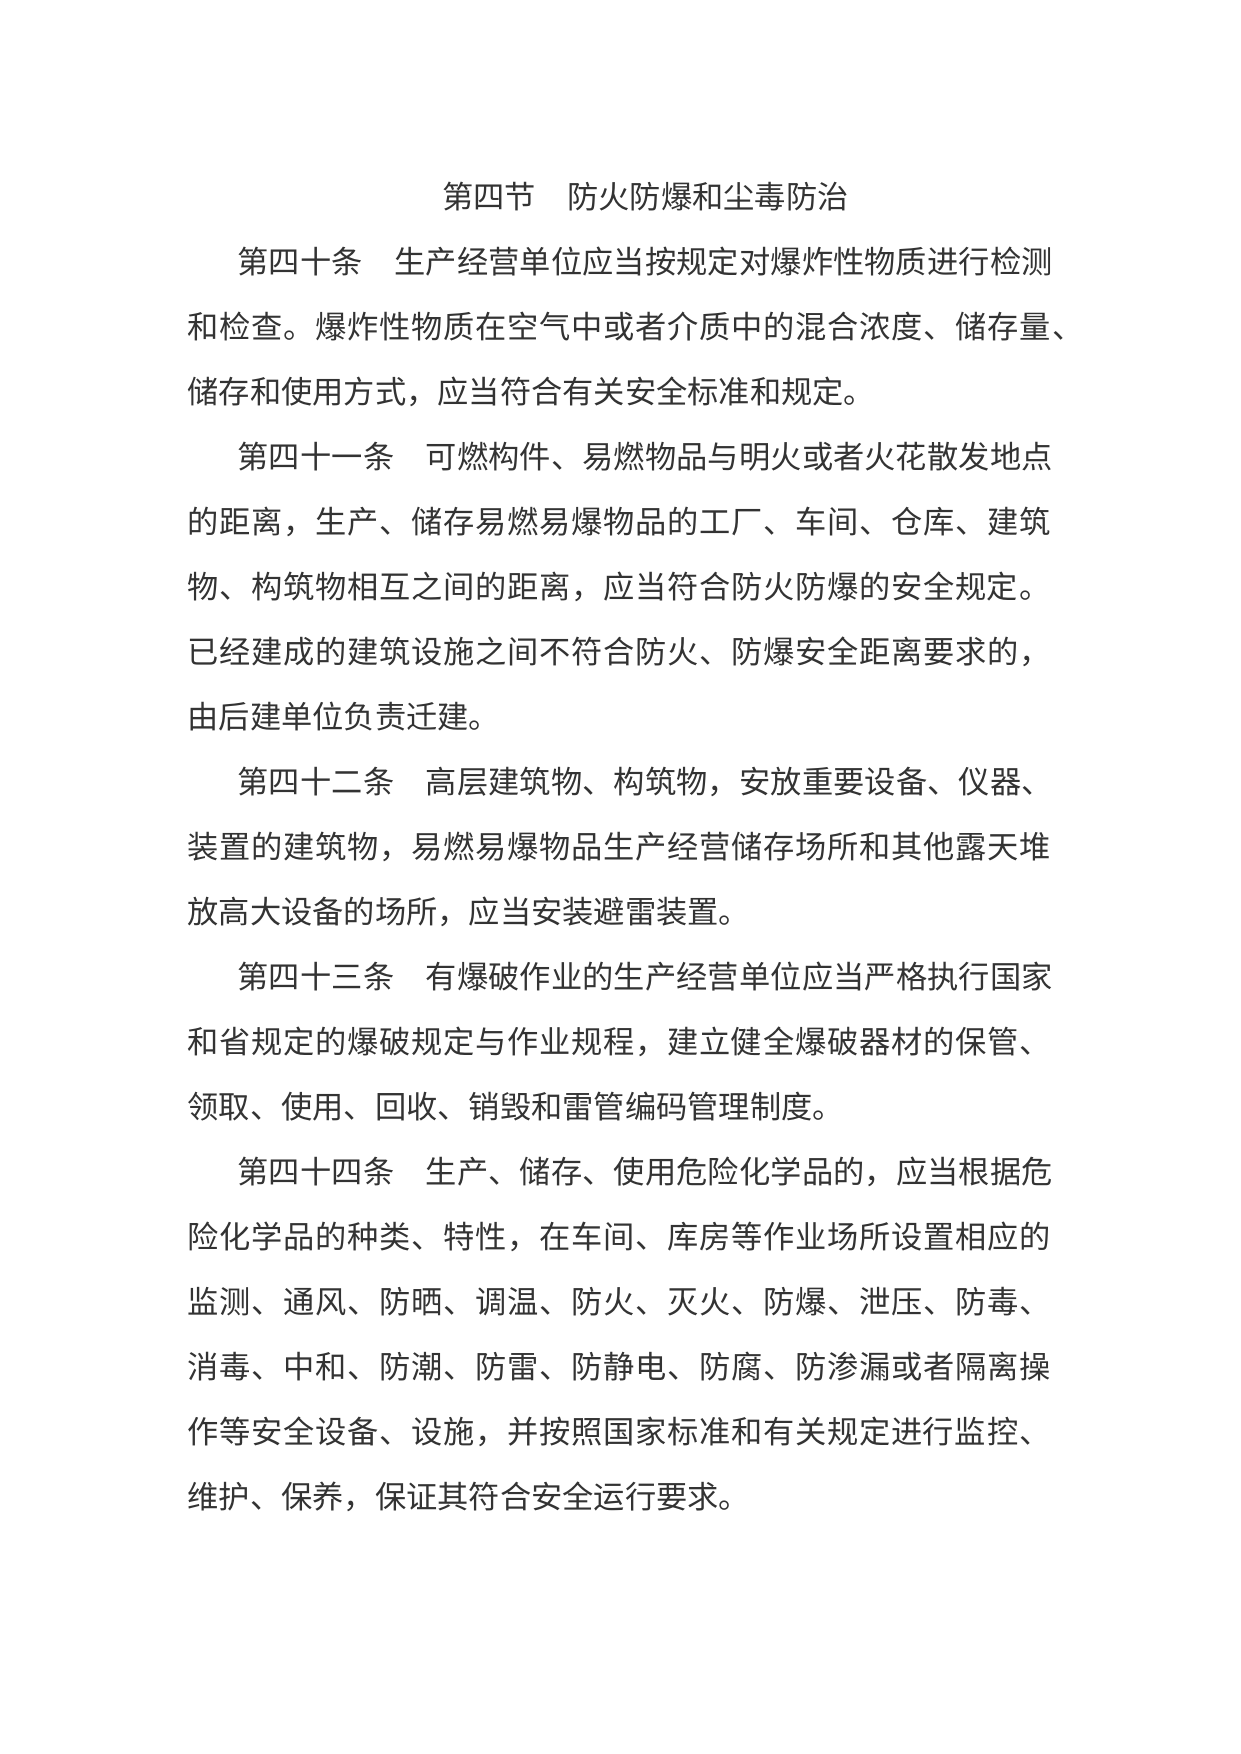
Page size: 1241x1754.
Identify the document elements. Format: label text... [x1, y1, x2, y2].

text 第四十四条 生产、储存、使用危险化学品的，应当根据危险化学品的种类、特性，在车间、库房等作业场所设置相应的监测、通风、防晒、调温、防火、灭火、防爆、泄压、防毒、消毒、中和、防潮、防雷、防静电、防腐、防渗漏或者隔离操作等安全设备、设施，并按照国家标准和有关规定进行监控、维护、保养，保证其符合安全运行要求。 [187, 1137, 1053, 1527]
text 第四十三条 有爆破作业的生产经营单位应当严格执行国家和省规定的爆破规定与作业规程，建立健全爆破器材的保管、领取、使用、回收、销毁和雷管编码管理制度。 [187, 942, 1053, 1137]
text 第四十一条 可燃构件、易燃物品与明火或者火花散发地点的距离，生产、储存易燃易爆物品的工厂、车间、仓库、建筑物、构筑物相互之间的距离，应当符合防火防爆的安全规定。已经建成的建筑设施之间不符合防火、防爆安全距离要求的，由后建单位负责迁建。 [187, 422, 1053, 747]
text 第四十二条 高层建筑物、构筑物，安放重要设备、仪器、装置的建筑物，易燃易爆物品生产经营储存场所和其他露天堆放高大设备的场所，应当安装避雷装置。 [187, 747, 1053, 942]
text 第四十条 生产经营单位应当按规定对爆炸性物质进行检测和检查。爆炸性物质在空气中或者介质中的混合浓度、储存量、储存和使用方式，应当符合有关安全标准和规定。 [187, 227, 1053, 422]
text 第四节 防火防爆和尘毒防治 [187, 162, 1053, 227]
